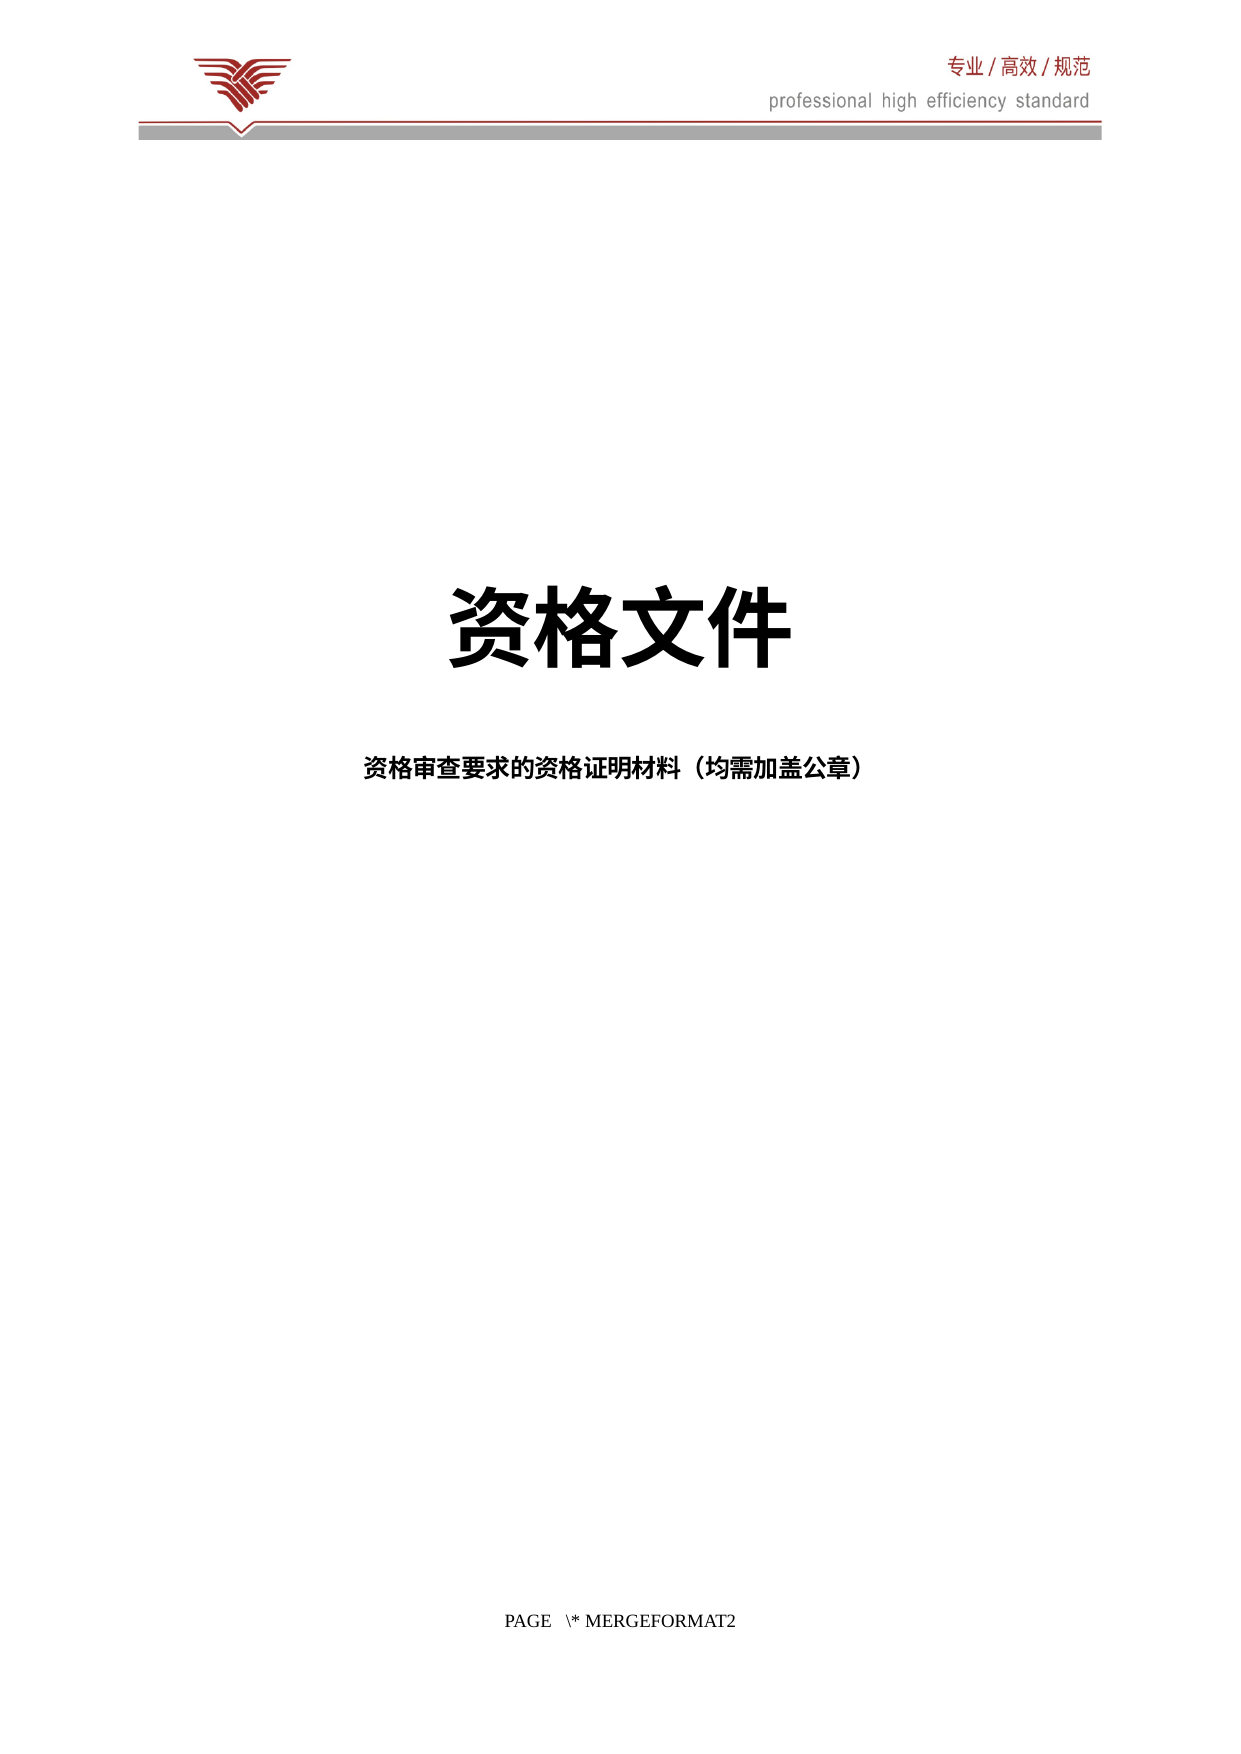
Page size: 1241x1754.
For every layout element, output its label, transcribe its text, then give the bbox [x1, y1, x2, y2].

picture [138, 35, 1102, 140]
text 资格文件 [130, 559, 1110, 685]
text 资格审查要求的资格证明材料（均需加盖公章） [130, 749, 1110, 785]
